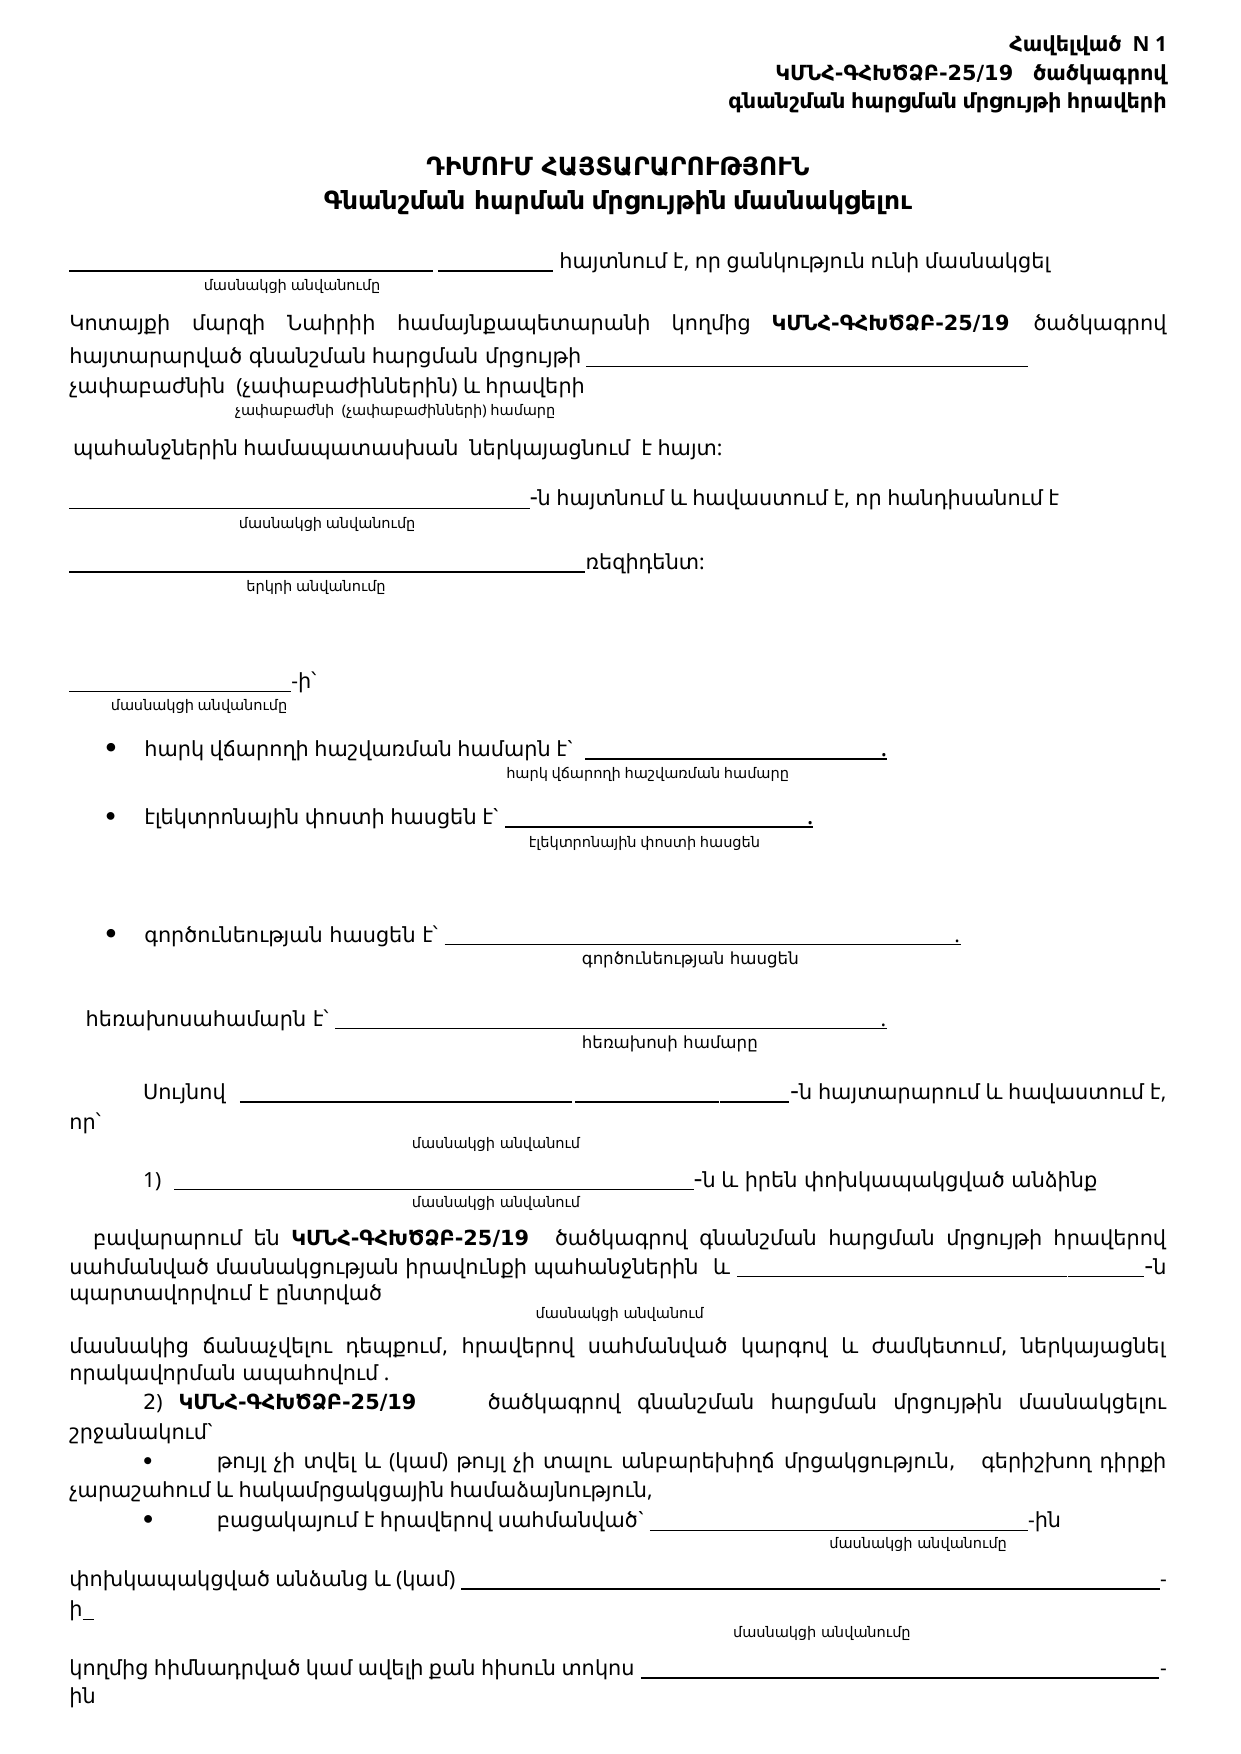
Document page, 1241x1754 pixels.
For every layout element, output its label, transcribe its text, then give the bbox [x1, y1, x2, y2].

list հարկ վճարողի հաշվառման համարն է` . [107, 729, 1167, 763]
subtitle Գնանշման հարման մրցույթին մասնակցելու [69, 183, 1167, 217]
text կողմից հիմնադրված կամ ավելի քան հիսուն տոկոս -ին [69, 1653, 1167, 1709]
text մասնակցի անվանում [69, 1135, 1167, 1164]
text մասնակից ճանաչվելու դեպքում, հրավերով սահմանված կարգով և ժամկետում, ներկայացնել որակավորման ապահովում . [69, 1334, 1167, 1387]
text մասնակցի անվանումը [69, 1535, 1167, 1564]
text պահանջներին համապատասխան ներկայացնում է հայտ: [69, 433, 1167, 462]
text հեռախոսի համարը [69, 1033, 1167, 1052]
text բավարարում են ԿՄՆՀ-ԳՀԽԾՁԲ-25/19 ծածկագրով գնանշման հարցման մրցույթի հրավերով սահմանված մասնակցության իրավունքի պահանջներին և -ն պարտավորվում է ընտրված [69, 1223, 1167, 1305]
text մասնակցի անվանումը [69, 274, 1167, 308]
text չափաբաժնի (չափաբաժինների) համարը [69, 399, 1167, 433]
text -ի՝ [69, 667, 1167, 695]
text մասնակցի անվանում [69, 1194, 1167, 1223]
text գնանշման հարցման մրցույթի հրավերի [69, 86, 1167, 115]
list էլեկտրոնային փոստի հասցեն է` . [107, 797, 1167, 831]
text մասնակցի անվանումը [69, 1623, 1167, 1653]
text Կոտայքի մարզի Նաիրիի համայնքապետարանի կողմից ԿՄՆՀ-ԳՀԽԾՁԲ-25/19 ծածկագրով հայտարարված գնանշման հարցման մրցույթի չափաբաժնին (չափաբաժիններին) և հրավերի [69, 308, 1167, 399]
text մասնակցի անվանում [69, 1305, 1167, 1334]
text մասնակցի անվանումը [69, 695, 1167, 729]
text Սույնով -ն հայտարարում և հավաստում է, որ՝ [69, 1076, 1167, 1135]
text հարկ վճարողի հաշվառման համարը [69, 763, 1167, 797]
text էլեկտրոնային փոստի հասցեն [69, 831, 1167, 865]
text մասնակցի անվանումը [69, 513, 1167, 547]
text -ն հայտնում և հավաստում է, որ հանդիսանում է [69, 479, 1167, 513]
text ԴԻՄՈՒՄ ՀԱՅՏԱՐԱՐՈՒԹՅՈՒՆ [69, 149, 1167, 183]
text երկրի անվանումը [69, 575, 1167, 609]
list բացակայում է հրավերով սահմանված` -ին [69, 1503, 1167, 1535]
list գործունեության հասցեն է՝ . [107, 920, 1167, 948]
text ԿՄՆՀ-ԳՀԽԾՁԲ-25/19 ծածկագրով [69, 58, 1167, 86]
list թույլ չի տվել և (կամ) թույլ չի տալու անբարեխիղճ մրցակցություն, գերիշխող դիրքի չարաշահում և հակամրցակցային համաձայնություն, [69, 1447, 1167, 1503]
text ռեզիդենտ: [69, 547, 1167, 575]
text 1) -ն և իրեն փոխկապակցված անձինք [69, 1164, 1167, 1194]
text հեռախոսահամարն է՝ . [69, 1004, 1167, 1033]
text Հավելված N 1 [69, 29, 1167, 58]
text հայտնում է, որ ցանկություն ունի մասնակցել [69, 246, 1167, 274]
text փոխկապակցված անձանց և (կամ) -ի [69, 1564, 1167, 1623]
text գործունեության հասցեն [69, 948, 1167, 968]
text 2) ԿՄՆՀ-ԳՀԽԾՁԲ-25/19 ծածկագրով գնանշման հարցման մրցույթին մասնակցելու շրջանակում` [69, 1387, 1167, 1447]
